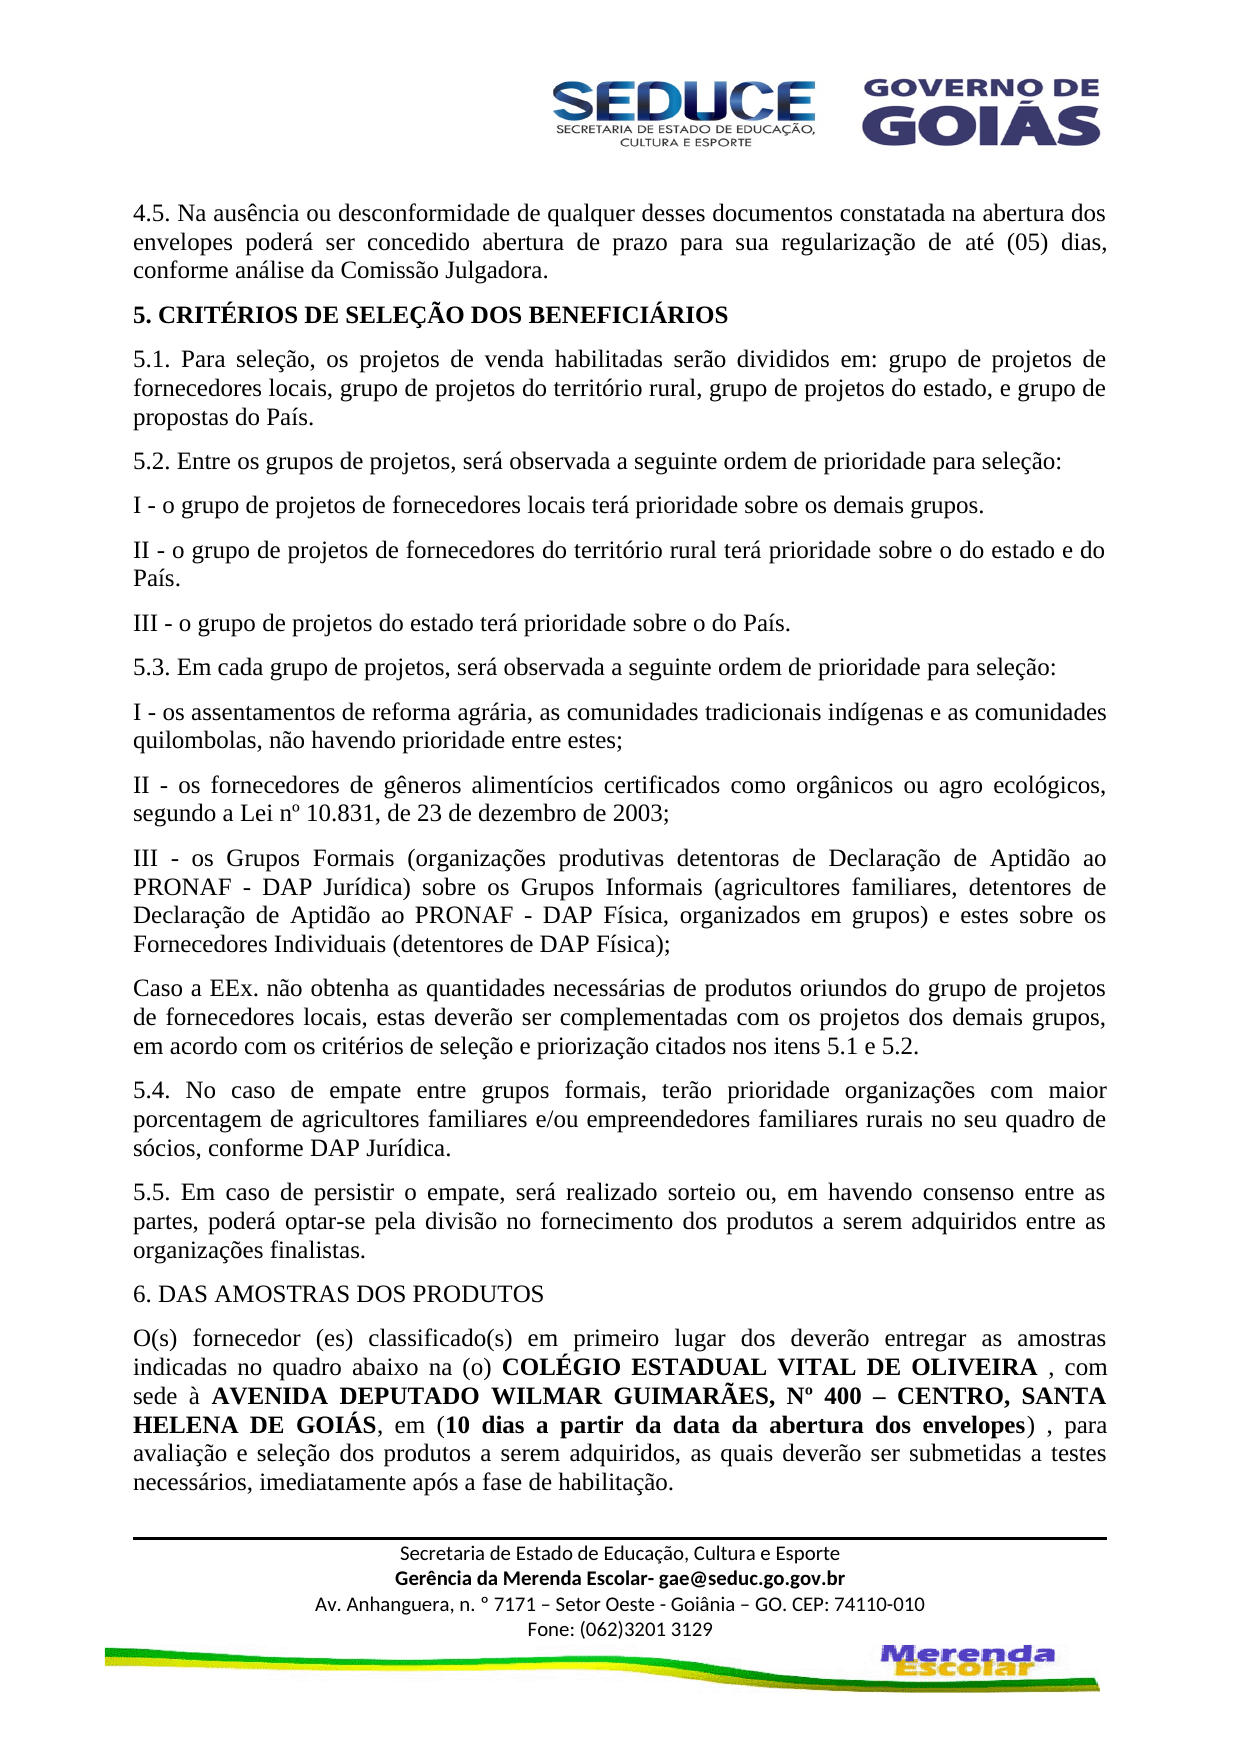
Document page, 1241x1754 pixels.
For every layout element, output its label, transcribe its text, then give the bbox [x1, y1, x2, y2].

text 5.4. No caso de empate entre grupos formais, terão prioridade organizações com maior porcentagem de agricultores familiares e/ou empreendedores familiares rurais no seu quadro de sócios, conforme DAP Jurídica. [133, 1075, 1107, 1162]
text Caso a EEx. não obtenha as quantidades necessárias de produtos oriundos do grupo de projetos de fornecedores locais, estas deverão ser complementadas com os projetos dos demais grupos, em acordo com os critérios de seleção e priorização citados nos itens 5.1 e 5.2. [133, 973, 1107, 1060]
text 5.1. Para seleção, os projetos de venda habilitadas serão divididos em: grupo de projetos de fornecedores locais, grupo de projetos do território rural, grupo de projetos do estado, e grupo de propostas do País. [133, 344, 1107, 430]
picture [552, 73, 1108, 154]
text 5.2. Entre os grupos de projetos, será observada a seguinte ordem de prioridade para seleção: [133, 446, 1107, 475]
text O(s) fornecedor (es) classificado(s) em primeiro lugar dos deverão entregar as amostras indicadas no quadro abaixo na (o) COLÉGIO ESTADUAL VITAL DE OLIVEIRA , com sede à AVENIDA DEPUTADO WILMAR GUIMARÃES, Nº 400 – CENTRO, SANTA HELENA DE GOIÁS, em (10 dias a partir da data da abertura dos envelopes) , para avaliação e seleção dos produtos a serem adquiridos, as quais deverão ser submetidas a testes necessários, imediatamente após a fase de habilitação. [133, 1323, 1107, 1496]
text 5.5. Em caso de persistir o empate, será realizado sorteio ou, em havendo consenso entre as partes, poderá optar-se pela divisão no fornecimento dos produtos a serem adquiridos entre as organizações finalistas. [133, 1177, 1107, 1263]
text II - os fornecedores de gêneros alimentícios certificados como orgânicos ou agro ecológicos, segundo a Lei nº 10.831, de 23 de dezembro de 2003; [133, 770, 1107, 827]
text III - o grupo de projetos do estado terá prioridade sobre o do País. [133, 608, 1107, 637]
text 4.5. Na ausência ou desconformidade de qualquer desses documentos constatada na abertura dos envelopes poderá ser concedido abertura de prazo para sua regularização de até (05) dias, conforme análise da Comissão Julgadora. [133, 198, 1107, 284]
text 5. CRITÉRIOS DE SELEÇÃO DOS BENEFICIÁRIOS [133, 300, 1107, 328]
text I - os assentamentos de reforma agrária, as comunidades tradicionais indígenas e as comunidades quilombolas, não havendo prioridade entre estes; [133, 697, 1107, 754]
text I - o grupo de projetos de fornecedores locais terá prioridade sobre os demais grupos. [133, 490, 1107, 519]
text II - o grupo de projetos de fornecedores do território rural terá prioridade sobre o do estado e do País. [133, 535, 1107, 592]
text 5.3. Em cada grupo de projetos, será observada a seguinte ordem de prioridade para seleção: [133, 652, 1107, 681]
text 6. DAS AMOSTRAS DOS PRODUTOS [133, 1279, 1107, 1308]
text III - os Grupos Formais (organizações produtivas detentoras de Declaração de Aptidão ao PRONAF - DAP Jurídica) sobre os Grupos Informais (agricultores familiares, detentores de Declaração de Aptidão ao PRONAF - DAP Física, organizados em grupos) e estes sobre os Fornecedores Individuais (detentores de DAP Física); [133, 843, 1107, 958]
